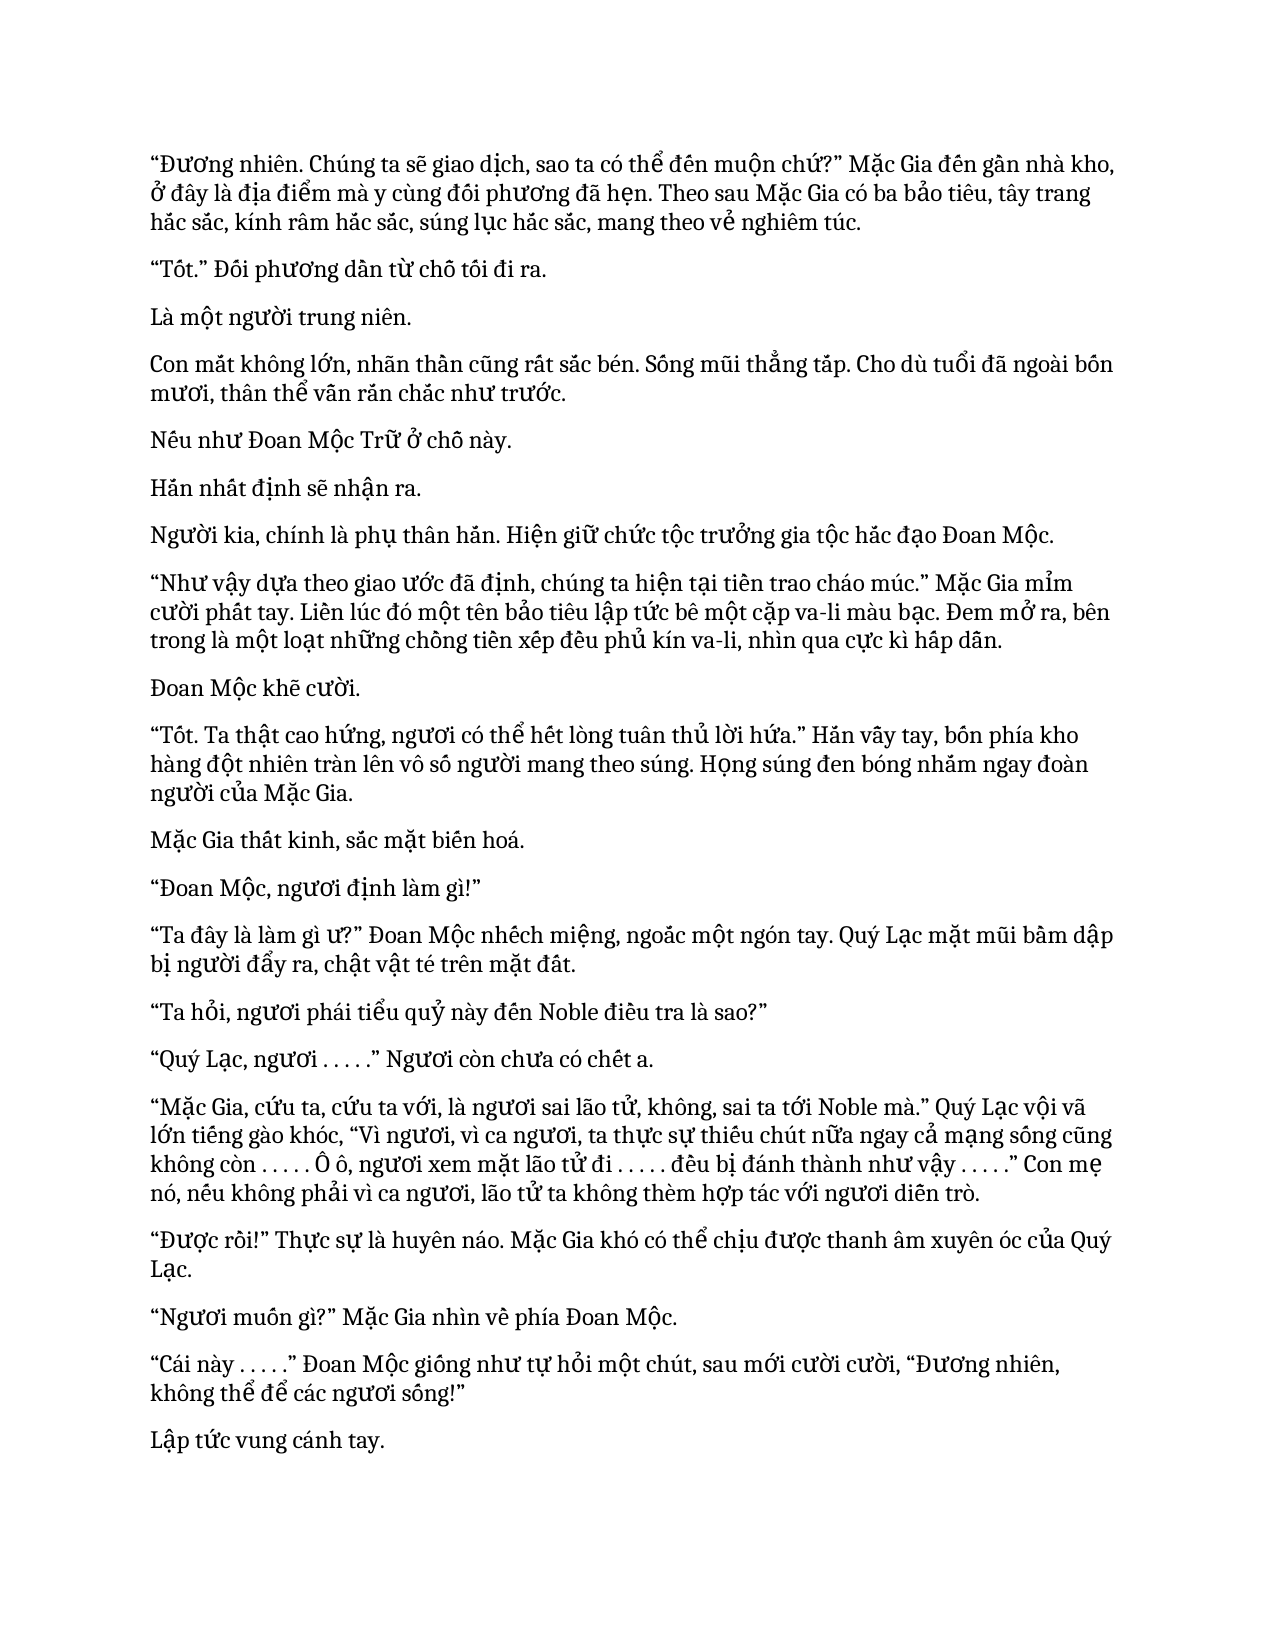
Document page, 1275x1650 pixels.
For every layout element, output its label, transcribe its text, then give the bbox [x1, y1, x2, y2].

text “Được rồi!” Thực sự là huyên náo. Mặc Gia khó có thể chịu được thanh âm xuyên óc của Quý Lạc. [150, 1226, 1125, 1284]
text Đoan Mộc khẽ cười. [150, 674, 1125, 702]
text “Như vậy dựa theo giao ước đã định, chúng ta hiện tại tiền trao cháo múc.” Mặc Gia mỉm cười phất tay. Liền lúc đó một tên bảo tiêu lập tức bê một cặp va-li màu bạc. Đem mở ra, bên trong là một loạt những chồng tiền xếp đều phủ kín va-li, nhìn qua cực kì hấp dẫn. [150, 569, 1125, 655]
text Mặc Gia thất kinh, sắc mặt biến hoá. [150, 826, 1125, 855]
text Nếu như Đoan Mộc Trữ ở chỗ này. [150, 426, 1125, 455]
text “Đương nhiên. Chúng ta sẽ giao dịch, sao ta có thể đến muộn chứ?” Mặc Gia đến gần nhà kho, ở đây là địa điểm mà y cùng đối phương đã hẹn. Theo sau Mặc Gia có ba bảo tiêu, tây trang hắc sắc, kính râm hắc sắc, súng lục hắc sắc, mang theo vẻ nghiêm túc. [150, 150, 1125, 236]
text “Ta hỏi, ngươi phái tiểu quỷ này đến Noble điều tra là sao?” [150, 997, 1125, 1026]
text Là một người trung niên. [150, 302, 1125, 331]
text “Tốt.” Đối phương dần từ chỗ tối đi ra. [150, 255, 1125, 284]
text “Quý Lạc, ngươi . . . . .” Ngươi còn chưa có chết a. [150, 1045, 1125, 1074]
text Hắn nhất định sẽ nhận ra. [150, 474, 1125, 502]
text “Ta đây là làm gì ư?” Đoan Mộc nhếch miệng, ngoắc một ngón tay. Quý Lạc mặt mũi bầm dập bị người đẩy ra, chật vật té trên mặt đất. [150, 921, 1125, 979]
text Lập tức vung cánh tay. [150, 1426, 1125, 1455]
text “Tốt. Ta thật cao hứng, ngươi có thể hết lòng tuân thủ lời hứa.” Hắn vẫy tay, bốn phía kho hàng đột nhiên tràn lên vô số người mang theo súng. Họng súng đen bóng nhắm ngay đoàn người của Mặc Gia. [150, 721, 1125, 807]
text “Đoan Mộc, ngươi định làm gì!” [150, 874, 1125, 902]
text “Mặc Gia, cứu ta, cứu ta với, là ngươi sai lão tử, không, sai ta tới Noble mà.” Quý Lạc vội vã lớn tiếng gào khóc, “Vì ngươi, vì ca ngươi, ta thực sự thiếu chút nữa ngay cả mạng sống cũng không còn . . . . . Ô ô, ngươi xem mặt lão tử đi . . . . . đều bị đánh thành như vậy . . . . .” Con mẹ nó, nếu không phải vì ca ngươi, lão tử ta không thèm hợp tác với ngươi diễn trò. [150, 1092, 1125, 1207]
text “Ngươi muốn gì?” Mặc Gia nhìn về phía Đoan Mộc. [150, 1302, 1125, 1331]
text Người kia, chính là phụ thân hắn. Hiện giữ chức tộc trưởng gia tộc hắc đạo Đoan Mộc. [150, 521, 1125, 550]
text “Cái này . . . . .” Đoan Mộc giống như tự hỏi một chút, sau mới cười cười, “Đương nhiên, không thể để các ngươi sống!” [150, 1350, 1125, 1407]
text Con mắt không lớn, nhãn thần cũng rất sắc bén. Sống mũi thẳng tắp. Cho dù tuổi đã ngoài bốn mươi, thân thể vẫn rắn chắc như trước. [150, 350, 1125, 407]
